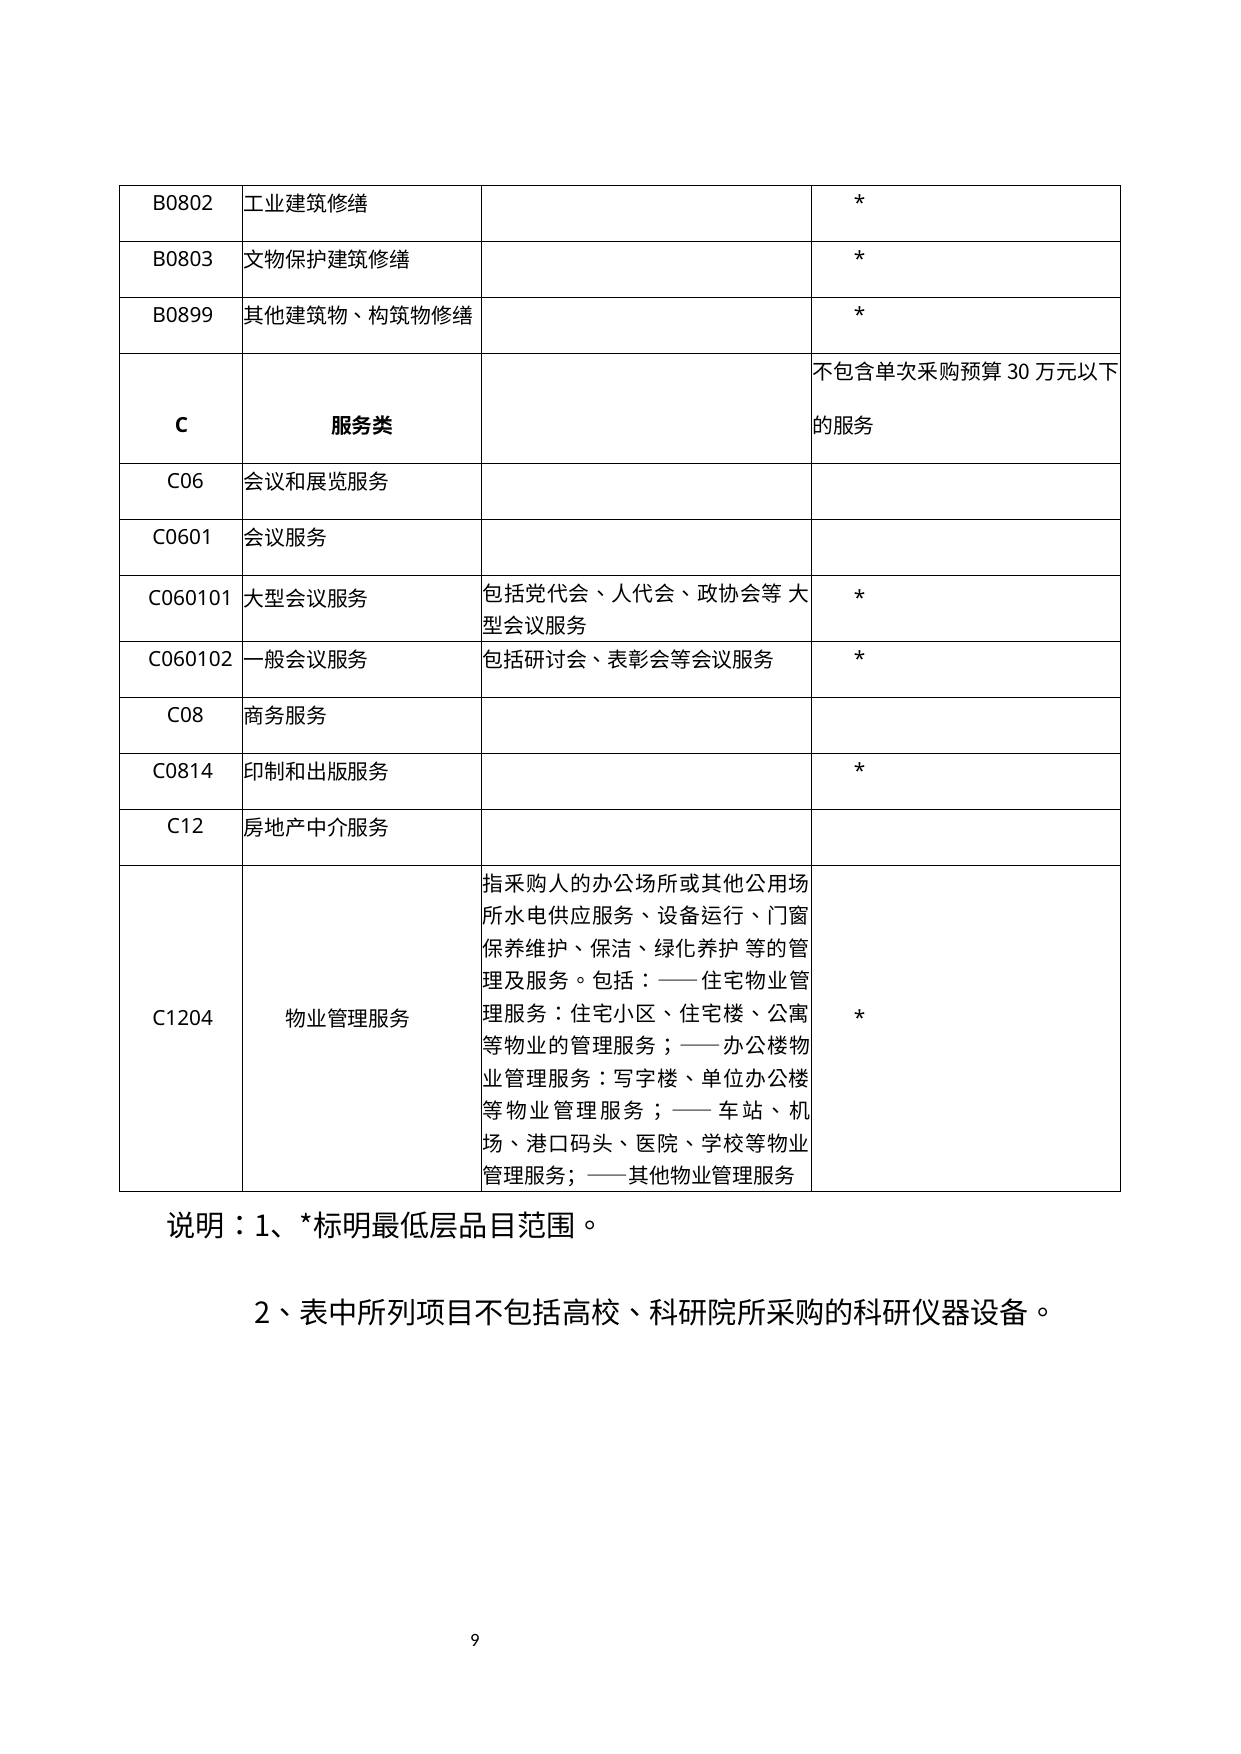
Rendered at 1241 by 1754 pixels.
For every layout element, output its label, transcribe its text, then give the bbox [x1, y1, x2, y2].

table_cell * [812, 642, 1120, 697]
table_cell C12 [120, 810, 242, 864]
table_cell [482, 520, 811, 575]
table_cell 会议和展览服务 [243, 464, 481, 519]
table_cell [482, 298, 811, 353]
table_cell 会议服务 [243, 520, 481, 575]
table_cell [482, 754, 811, 809]
table_cell 物业管理服务 [243, 866, 481, 1191]
table_cell C1204 [120, 866, 242, 1191]
table_cell 不包含单次釆购预算30万元以下的服务 [812, 354, 1120, 463]
table_cell [812, 520, 1120, 575]
table_cell C0814 [120, 754, 242, 809]
table_cell 包括党代会、人代会、政协会等 大型会议服务 [482, 576, 811, 641]
table_header 工业建筑修缮 [243, 186, 481, 241]
text 2、表中所列项目不包括高校、科研院所采购的科研仪器设备。 [166, 1278, 1075, 1343]
table_cell C [120, 354, 242, 463]
table_cell * [812, 754, 1120, 809]
table_cell 大型会议服务 [243, 576, 481, 641]
table_cell [482, 242, 811, 297]
table_cell B0803 [120, 242, 242, 297]
table_cell 其他建筑物、构筑物修缮 [243, 298, 481, 353]
table_cell [482, 698, 811, 753]
table_cell [482, 810, 811, 864]
table_cell [812, 464, 1120, 519]
table_cell [812, 698, 1120, 753]
table_cell * [812, 298, 1120, 353]
table_cell C06 [120, 464, 242, 519]
table_cell 文物保护建筑修缮 [243, 242, 481, 297]
table_cell * [812, 242, 1120, 297]
table_cell 服务类 [243, 354, 481, 463]
table_cell C060102 [120, 642, 242, 697]
table_cell 商务服务 [243, 698, 481, 753]
table_cell B0899 [120, 298, 242, 353]
text 说明：1、*标明最低层品目范围。 [166, 1192, 1075, 1257]
table_cell 包括研讨会、表彰会等会议服务 [482, 642, 811, 697]
table_cell C0601 [120, 520, 242, 575]
table_cell * [812, 866, 1120, 1191]
table_header [482, 186, 811, 241]
table_header B0802 [120, 186, 242, 241]
table_cell [482, 354, 811, 463]
table_cell * [812, 576, 1120, 641]
table_cell C060101 [120, 576, 242, 641]
table_header * [812, 186, 1120, 241]
table_cell [482, 464, 811, 519]
table_cell 印制和出版服务 [243, 754, 481, 809]
table_cell 一般会议服务 [243, 642, 481, 697]
table_cell [812, 810, 1120, 864]
table_cell C08 [120, 698, 242, 753]
table_cell 指釆购人的办公场所或其他公用场所水电供应服务、设备运行、门窗保养维护、保洁、绿化养护 等的管理及服务。包括：——住宅物业管理服务：住宅小区、住宅楼、公寓等物业的管理服务；——办公楼物业管理服务：写字楼、单位办公楼等物业管理服务；——车站、机场、港口码头、医院、学校等物业管理服务；——其他物业管理服务 [482, 866, 811, 1191]
table_cell 房地产中介服务 [243, 810, 481, 864]
